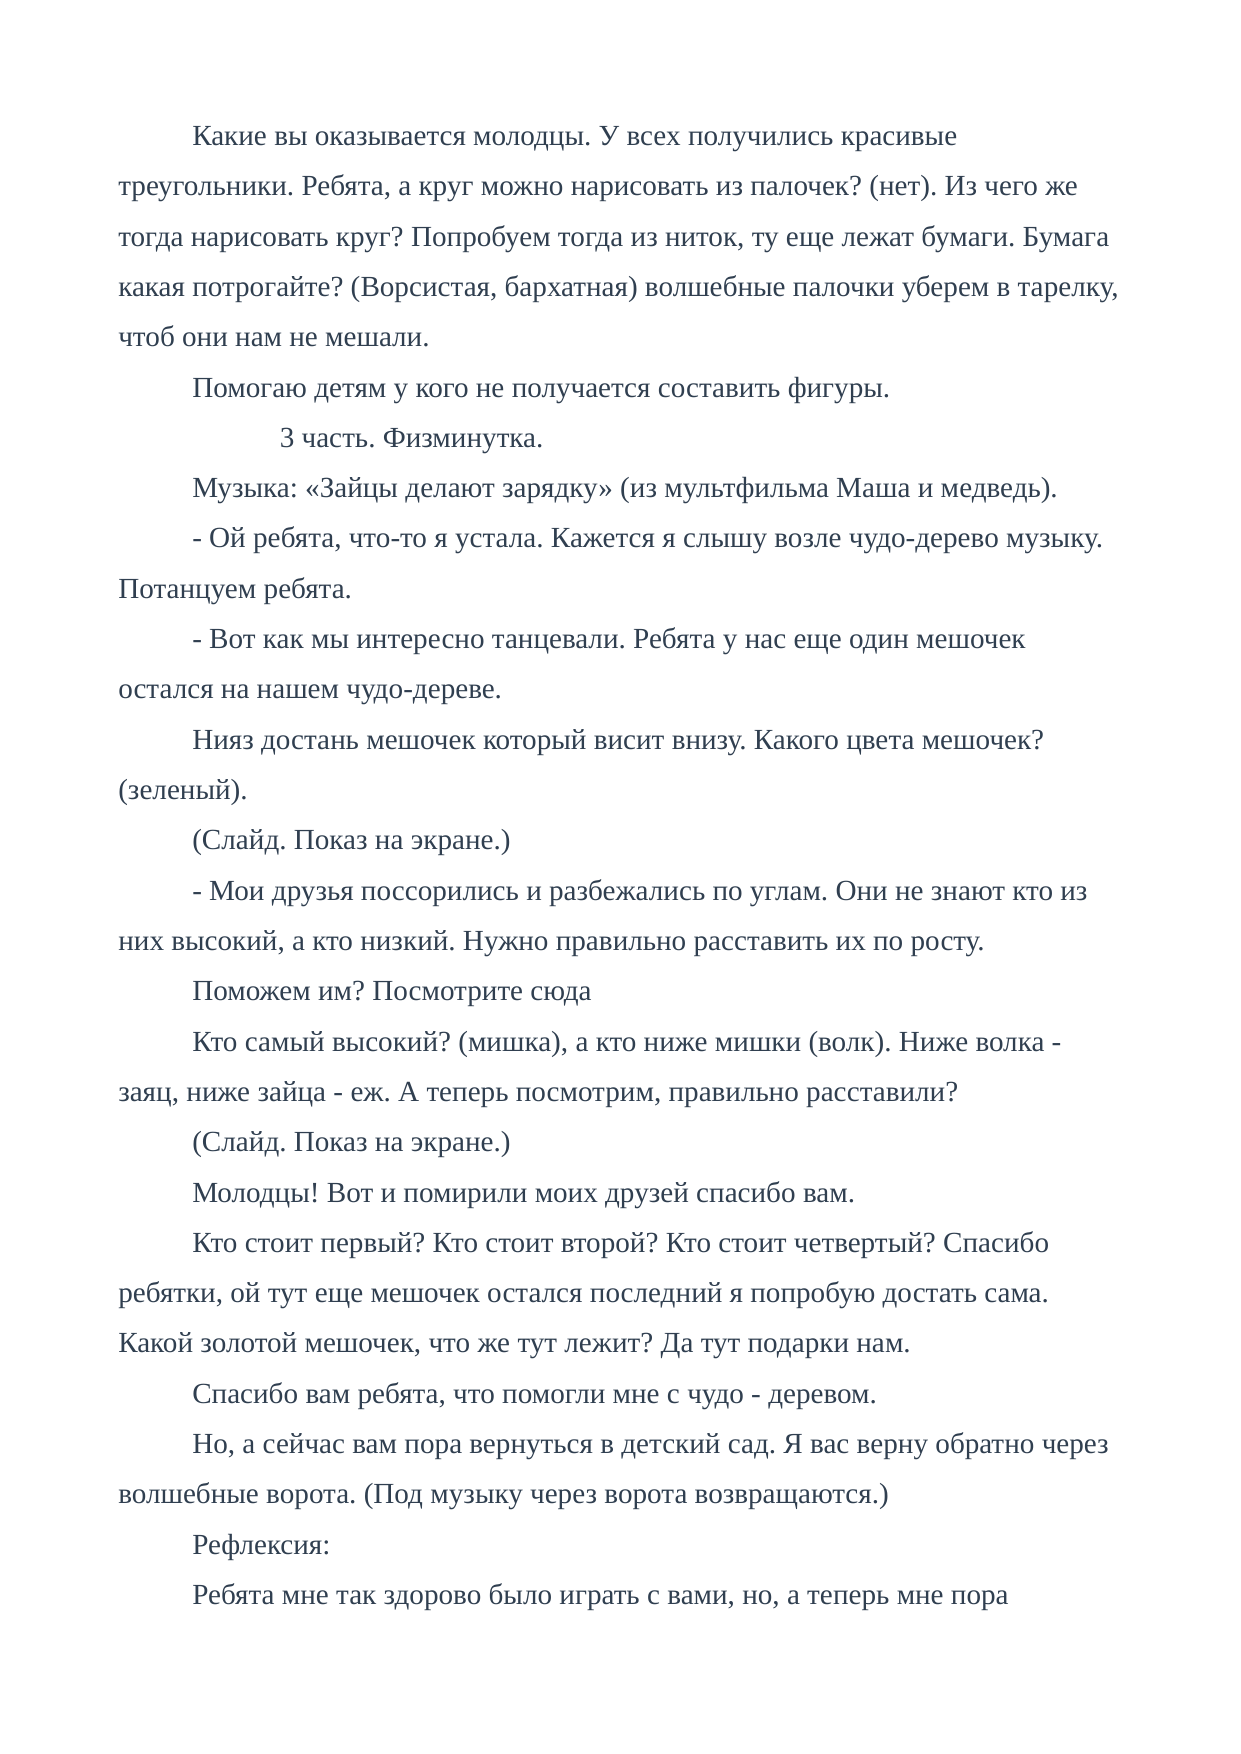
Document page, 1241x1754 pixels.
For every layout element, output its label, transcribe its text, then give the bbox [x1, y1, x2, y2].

text Рефлексия: [118, 1527, 1122, 1560]
text (Слайд. Показ на экране.) [118, 822, 1122, 856]
text Кто стоит первый? Кто стоит второй? Кто стоит четвертый? Спасибо ребятки, ой тут еще мешочек остался последний я попробую достать сама. Какой золотой мешочек, что же тут лежит? Да тут подарки нам. [118, 1225, 1122, 1359]
text - Мои друзья поссорились и разбежались по углам. Они не знают кто из них высокий, а кто низкий. Нужно правильно расставить их по росту. [118, 873, 1122, 957]
text 3 часть. Физминутка. [118, 420, 1122, 453]
text (Слайд. Показ на экране.) [118, 1124, 1122, 1158]
text Молодцы! Вот и помирили моих друзей спасибо вам. [118, 1175, 1122, 1208]
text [118, 1577, 1122, 1611]
text Спасибо вам ребята, что помогли мне с чудо - деревом. [118, 1376, 1122, 1409]
text - Вот как мы интересно танцевали. Ребята у нас еще один мешочек остался на нашем чудо-дереве. [118, 621, 1122, 705]
text Помогаю детям у кого не получается составить фигуры. [118, 370, 1122, 403]
text Какие вы оказывается молодцы. У всех получились красивые треугольники. Ребята, а круг можно нарисовать из палочек? (нет). Из чего же тогда нарисовать круг? Попробуем тогда из ниток, ту еще лежат бумаги. Бумага какая потрогайте? (Ворсистая, бархатная) волшебные палочки уберем в тарелку, чтоб они нам не мешали. [118, 118, 1122, 353]
text Музыка: «Зайцы делают зарядку» (из мультфильма Маша и медведь). [118, 470, 1122, 504]
text Кто самый высокий? (мишка), а кто ниже мишки (волк). Ниже волка - заяц, ниже зайца - еж. А теперь посмотрим, правильно расставили? [118, 1024, 1122, 1108]
text Поможем им? Посмотрите сюда [118, 973, 1122, 1007]
text Но, а сейчас вам пора вернуться в детский сад. Я вас верну обратно через волшебные ворота. (Под музыку через ворота возвращаются.) [118, 1426, 1122, 1510]
text - Ой ребята, что-то я устала. Кажется я слышу возле чудо-дерево музыку. Потанцуем ребята. [118, 521, 1122, 604]
text Нияз достань мешочек который висит внизу. Какого цвета мешочек? (зеленый). [118, 722, 1122, 806]
